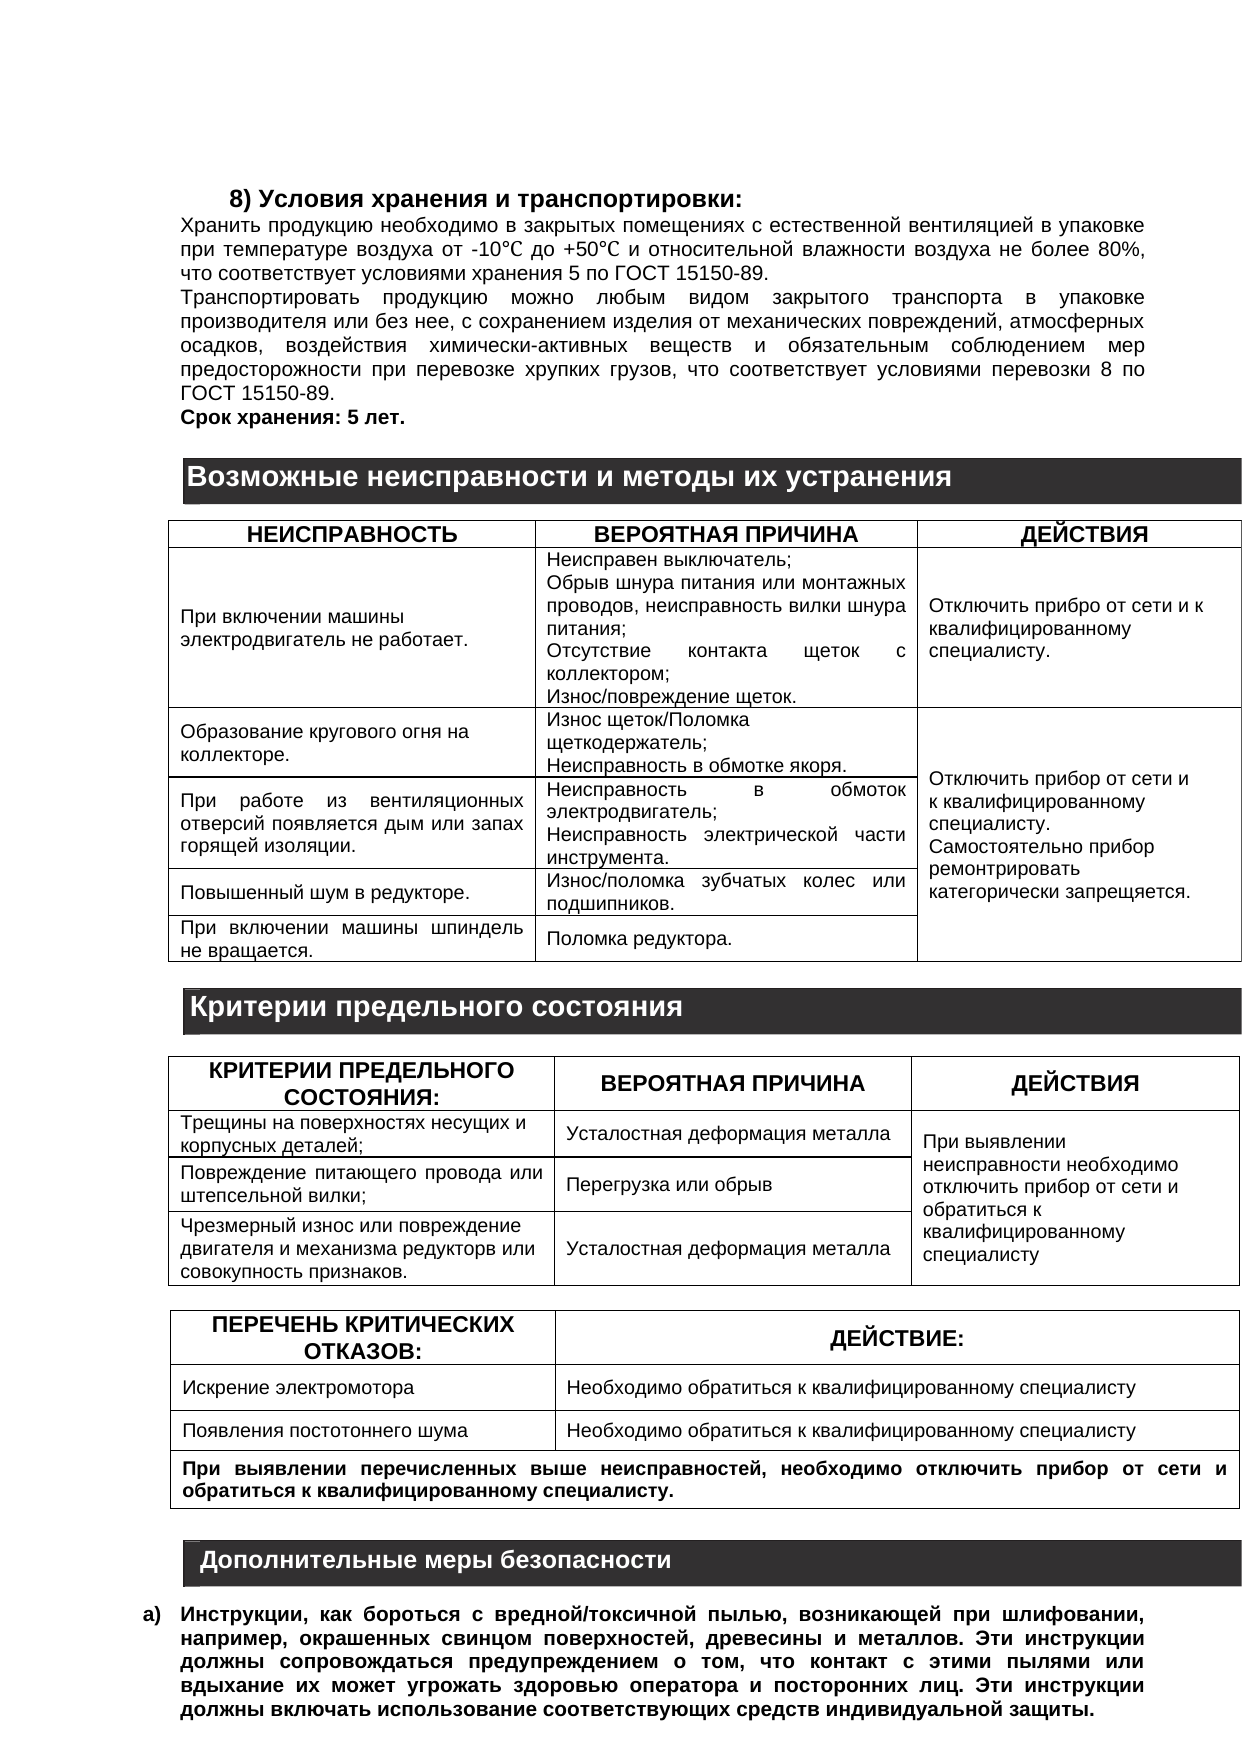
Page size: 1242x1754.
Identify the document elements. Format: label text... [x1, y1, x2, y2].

table_cell Искрение электромотора [171, 1365, 555, 1409]
table_header ПЕРЕЧЕНЬ КРИТИЧЕСКИХ ОТКАЗОВ: [171, 1311, 555, 1364]
table_cell Поломка редуктора. [536, 916, 917, 961]
text Дополнительные меры безопасности [200, 1541, 1146, 1573]
text Критерии предельного состояния [189, 986, 1144, 1022]
table_header НЕИСПРАВНОСТЬ [169, 521, 535, 547]
table_cell Образование кругового огня на коллекторе. [169, 708, 535, 776]
table_cell При включении машины шпиндель не вращается. [169, 916, 535, 961]
table_cell Неисправность в обмоток электродвигатель; Неисправность электрической части инструмента. [536, 778, 917, 868]
table_header ДЕЙСТВИЯ [918, 521, 1241, 547]
text 8) Условия хранения и транспортировки: [180, 182, 1146, 213]
text Транспортировать продукцию можно любым видом закрытого транспорта в упаковке производителя или без нее, с сохранением изделия от механических повреждений, атмосферных осадков, воздействия химически-активных веществ и обязательным соблюдением мер предосторожности при перевозке хрупких грузов, что соответствует условиями перевозки 8 по ГОСТ 15150-89. [180, 285, 1146, 404]
table_cell Повреждение питающего провода или штепсельной вилки; [169, 1158, 554, 1211]
table_cell При выявлении неисправности необходимо отключить прибор от сети и обратиться к квалифицированному специалисту [912, 1111, 1239, 1285]
table_cell Неисправен выключатель; Обрыв шнура питания или монтажных проводов, неисправность вилки шнура питания; Отсутствие контакта щеток с коллектором; Износ/повреждение щеток. [536, 548, 917, 707]
table_cell Перегрузка или обрыв [555, 1158, 911, 1211]
table_cell Отключить прибро от сети и к квалифицированному специалисту. [918, 548, 1241, 707]
table_cell Усталостная деформация металла [555, 1212, 911, 1285]
text Возможные неисправности и методы их устранения [114, 456, 1145, 491]
table_cell Износ/поломка зубчатых колес или подшипников. [536, 869, 917, 915]
table_cell При работе из вентиляционных отверсий появляется дым или запах горящей изоляции. [169, 778, 535, 868]
table_cell Появления постотоннего шума [171, 1411, 555, 1449]
table_header КРИТЕРИИ ПРЕДЕЛЬНОГО СОСТОЯНИЯ: [169, 1057, 554, 1110]
table_cell Отключить прибор от сети и к квалифицированному специалисту. Самостоятельно прибор ремонтрировать категорически запрещяется. [918, 708, 1241, 961]
table_cell При включении машины электродвигатель не работает. [169, 548, 535, 707]
table_cell Трещины на поверхностях несущих и корпусных деталей; [169, 1111, 554, 1156]
table_cell Износ щеток/Поломка щеткодержатель; Неисправность в обмотке якоря. [536, 708, 917, 776]
text Срок хранения: 5 лет. [180, 404, 1146, 428]
table_cell Чрезмерный износ или повреждение двигателя и механизма редукторв или совокупность признаков. [169, 1212, 554, 1285]
table_header ДЕЙСТВИЯ [912, 1057, 1239, 1110]
table_header ВЕРОЯТНАЯ ПРИЧИНА [555, 1057, 911, 1110]
table_cell Необходимо обратиться к квалифицированному специалисту [556, 1411, 1239, 1449]
table_cell Повышенный шум в редукторе. [169, 869, 535, 915]
table_cell Усталостная деформация металла [555, 1111, 911, 1156]
text Хранить продукцию необходимо в закрытых помещениях с естественной вентиляцией в упаковке при температуре воздуха от -10℃ до +50℃ и относительной влажности воздуха не более 80%, что соответствует условиями хранения 5 по ГОСТ 15150-89. [180, 213, 1146, 285]
table_cell При выявлении перечисленных выше неисправностей, необходимо отключить прибор от сети и обратиться к квалифицированному специалисту. [171, 1451, 1239, 1508]
table_header ДЕЙСТВИЕ: [556, 1311, 1239, 1364]
table_cell Необходимо обратиться к квалифицированному специалисту [556, 1365, 1239, 1409]
table_header ВЕРОЯТНАЯ ПРИЧИНА [536, 521, 917, 547]
list Инструкции, как бороться с вредной/токсичной пылью, возникающей при шлифовании, например, окрашенных свинцом поверхностей, древесины и металлов. Эти инструкции должны сопровождаться предупреждением о том, что контакт с этими пылями или вдыхание их может угрожать здоровью оператора и посторонних лиц. Эти инструкции должны включать использование соответствующих средств индивидуальной защиты. [143, 1601, 1146, 1721]
